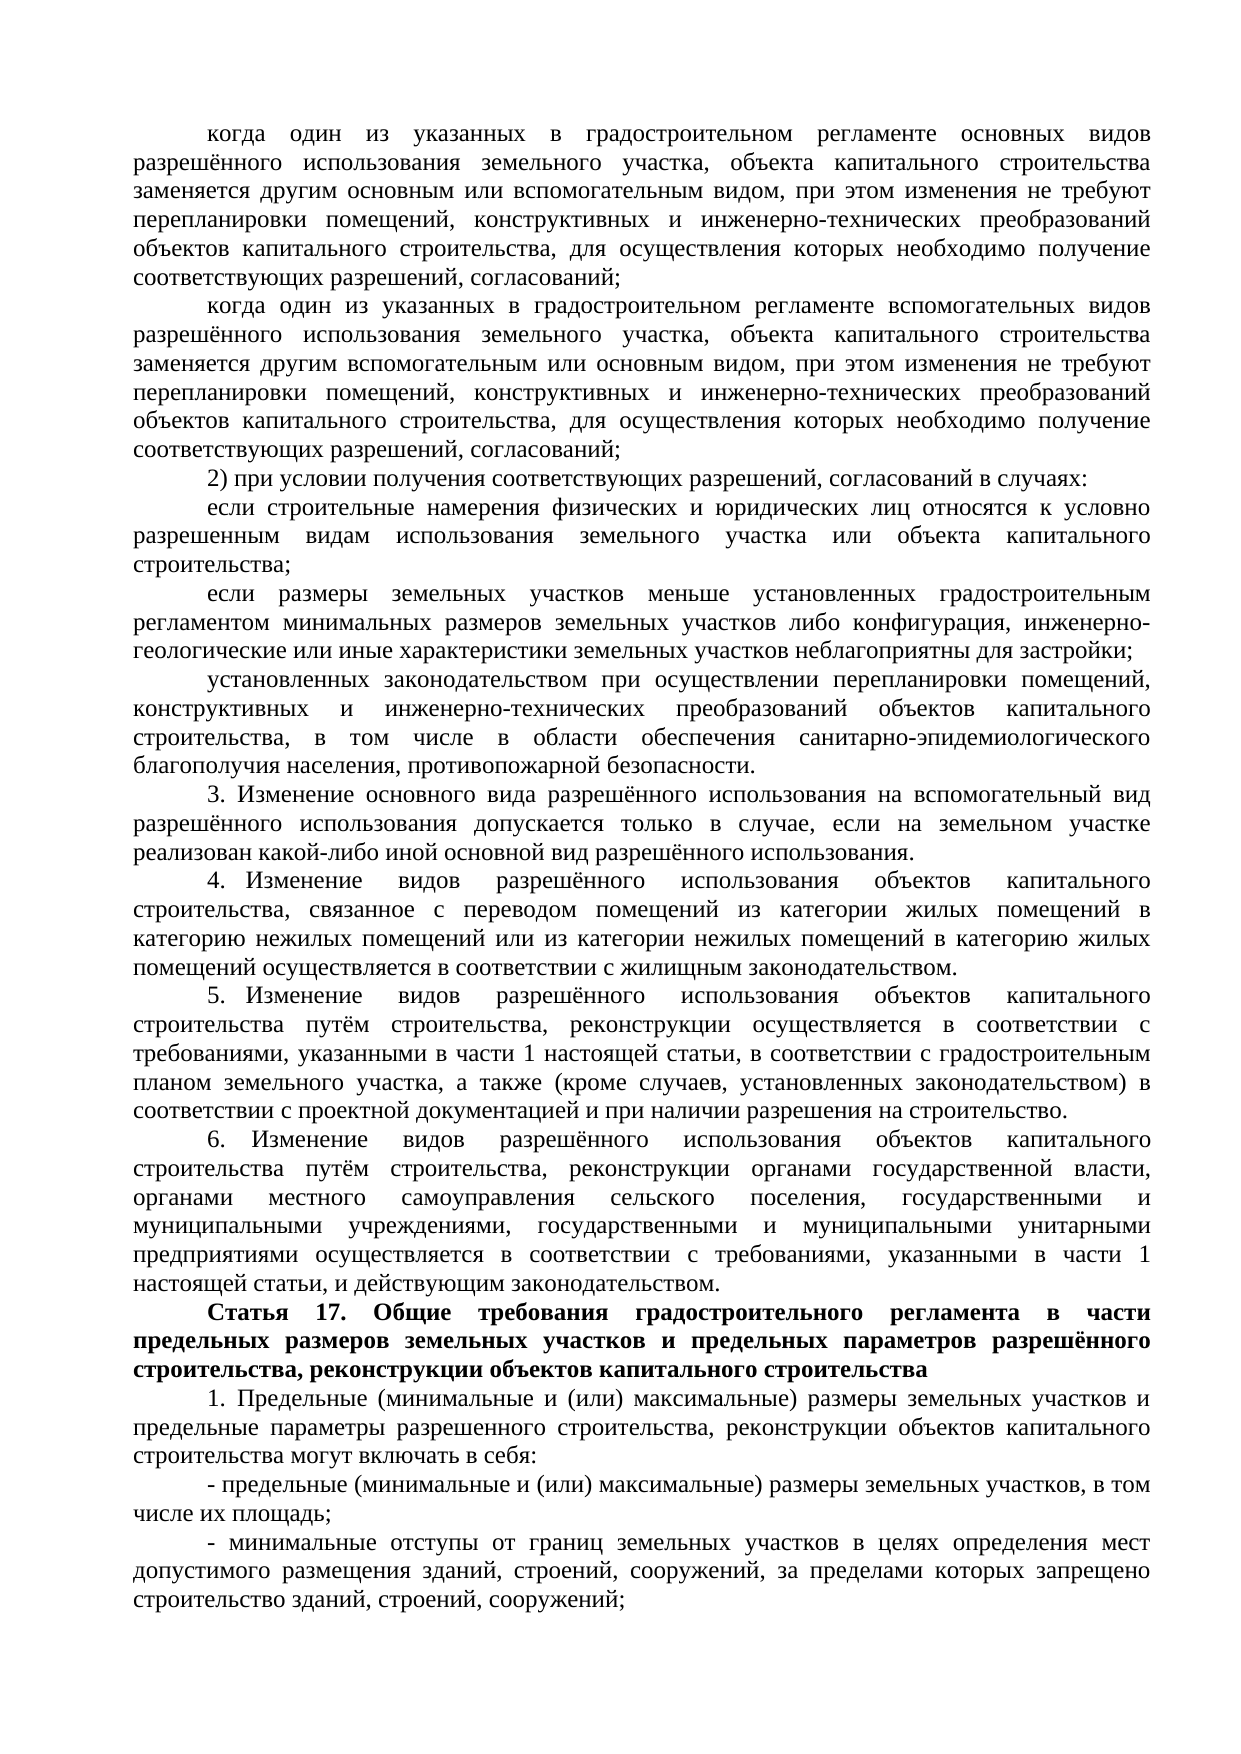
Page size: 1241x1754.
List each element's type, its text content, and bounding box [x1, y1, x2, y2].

text 5. Изменение видов разрешённого использования объектов капитального строительства путём строительства, реконструкции осуществляется в соответствии с требованиями, указанными в части 1 настоящей статьи, в соответствии с градостроительным планом земельного участка, а также (кроме случаев, установленных законодательством) в соответствии с проектной документацией и при наличии разрешения на строительство. [133, 981, 1152, 1124]
text когда один из указанных в градостроительном регламенте вспомогательных видов разрешённого использования земельного участка, объекта капитального строительства заменяется другим вспомогательным или основным видом, при этом изменения не требуют перепланировки помещений, конструктивных и инженерно-технических преобразований объектов капитального строительства, для осуществления которых необходимо получение соответствующих разрешений, согласований; [133, 291, 1152, 463]
text когда один из указанных в градостроительном регламенте основных видов разрешённого использования земельного участка, объекта капитального строительства заменяется другим основным или вспомогательным видом, при этом изменения не требуют перепланировки помещений, конструктивных и инженерно-технических преобразований объектов капитального строительства, для осуществления которых необходимо получение соответствующих разрешений, согласований; [133, 118, 1152, 291]
text 4. Изменение видов разрешённого использования объектов капитального строительства, связанное с переводом помещений из категории жилых помещений в категорию нежилых помещений или из категории нежилых помещений в категорию жилых помещений осуществляется в соответствии с жилищным законодательством. [133, 866, 1152, 981]
text если строительные намерения физических и юридических лиц относятся к условно разрешенным видам использования земельного участка или объекта капитального строительства; [133, 492, 1152, 578]
text 6. Изменение видов разрешённого использования объектов капитального строительства путём строительства, реконструкции органами государственной власти, органами местного самоуправления сельского поселения, государственными и муниципальными учреждениями, государственными и муниципальными унитарными предприятиями осуществляется в соответствии с требованиями, указанными в части 1 настоящей статьи, и действующим законодательством. [133, 1124, 1152, 1297]
text - минимальные отступы от границ земельных участков в целях определения мест допустимого размещения зданий, строений, сооружений, за пределами которых запрещено строительство зданий, строений, сооружений; [133, 1527, 1152, 1613]
text 1. Предельные (минимальные и (или) максимальные) размеры земельных участков и предельные параметры разрешенного строительства, реконструкции объектов капитального строительства могут включать в себя: [133, 1383, 1152, 1469]
text 3. Изменение основного вида разрешённого использования на вспомогательный вид разрешённого использования допускается только в случае, если на земельном участке реализован какой-либо иной основной вид разрешённого использования. [133, 779, 1152, 866]
text если размеры земельных участков меньше установленных градостроительным регламентом минимальных размеров земельных участков либо конфигурация, инженерно-геологические или иные характеристики земельных участков неблагоприятны для застройки; [133, 578, 1152, 664]
list Статья 17. Общие требования градостроительного регламента в части предельных размеров земельных участков и предельных параметров разрешённого строительства, реконструкции объектов капитального строительства [133, 1297, 1152, 1383]
text установленных законодательством при осуществлении перепланировки помещений, конструктивных и инженерно-технических преобразований объектов капитального строительства, в том числе в области обеспечения санитарно-эпидемиологического благополучия населения, противопожарной безопасности. [133, 664, 1152, 779]
text - предельные (минимальные и (или) максимальные) размеры земельных участков, в том числе их площадь; [133, 1469, 1152, 1527]
text 2) при условии получения соответствующих разрешений, согласований в случаях: [133, 463, 1152, 492]
